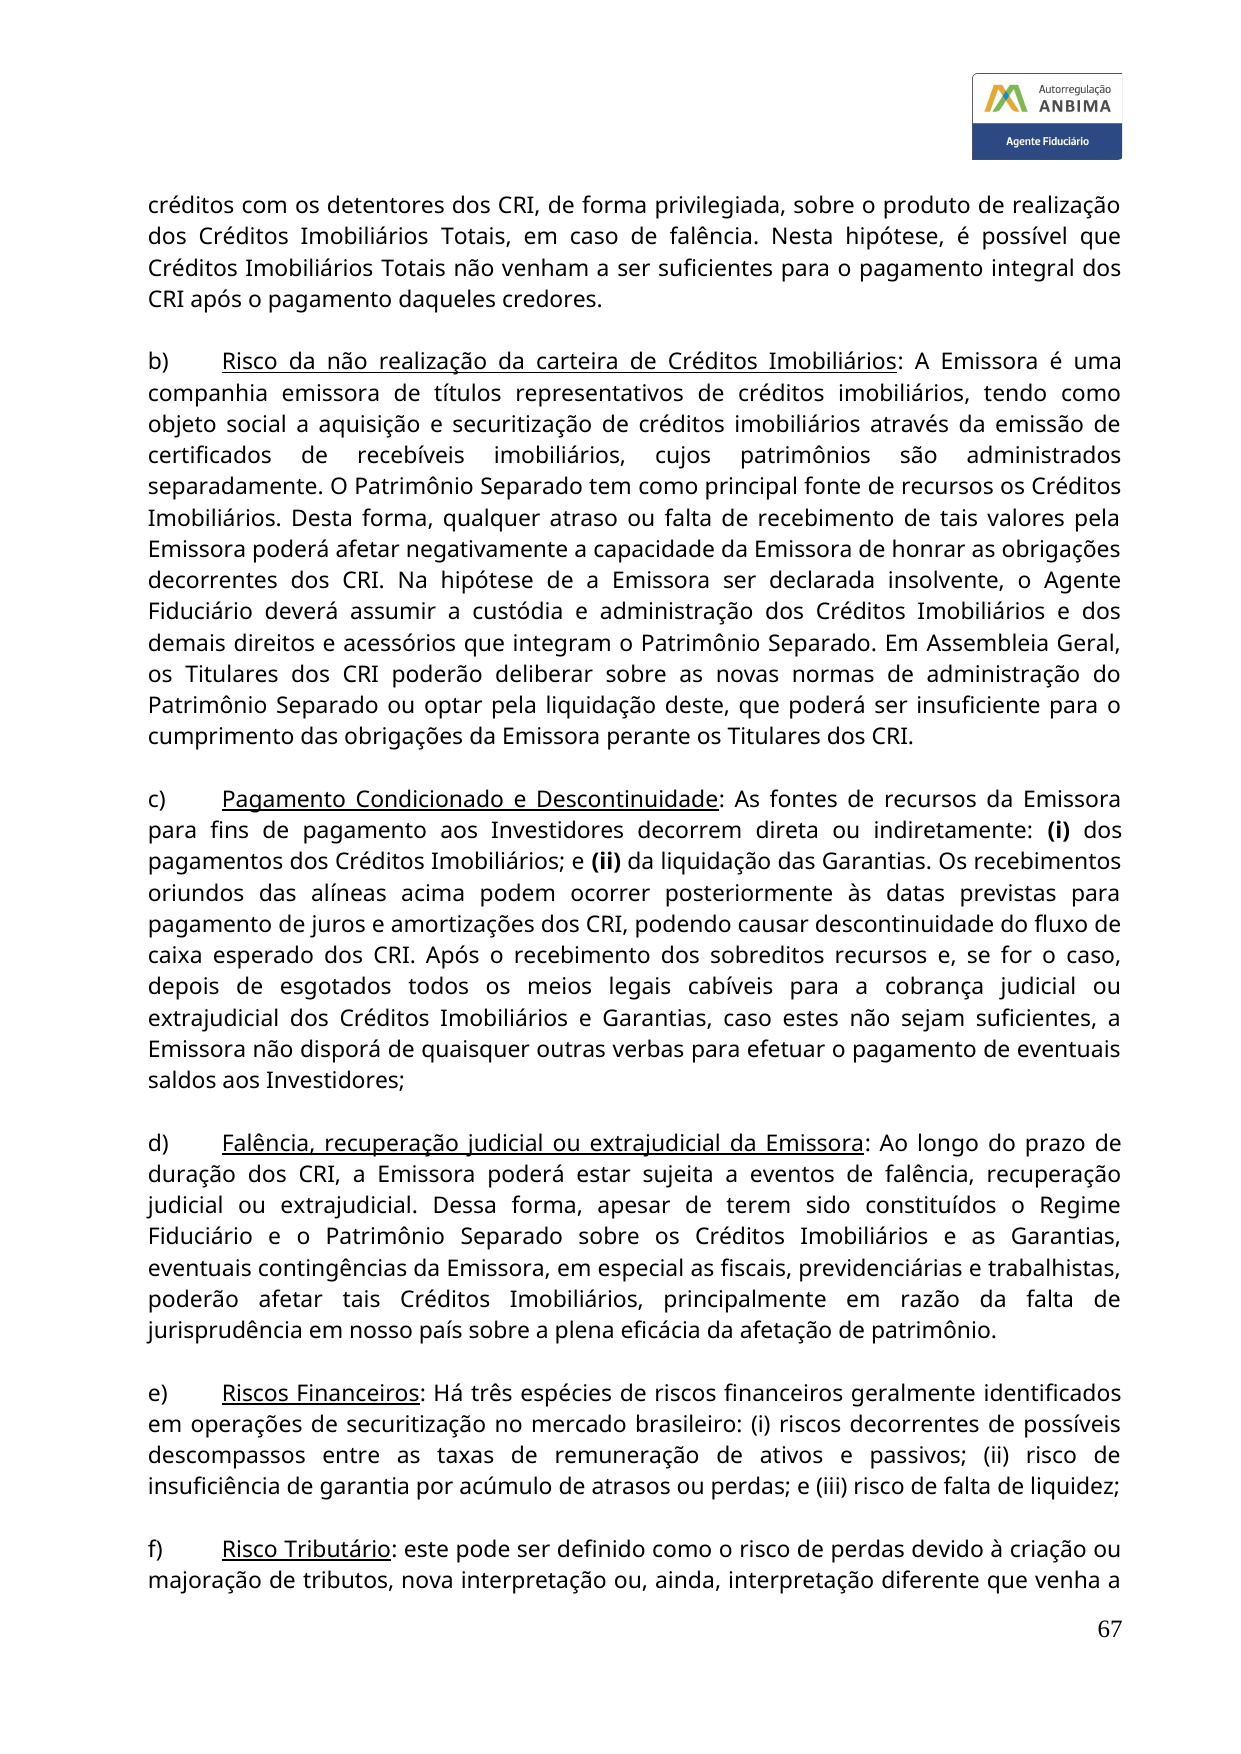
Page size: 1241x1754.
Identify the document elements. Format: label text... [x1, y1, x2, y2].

list Pagamento Condicionado e Descontinuidade: As fontes de recursos da Emissora para fins de pagamento aos Investidores decorrem direta ou indiretamente: (i) dos pagamentos dos Créditos Imobiliários; e (ii) da liquidação das Garantias. Os recebimentos oriundos das alíneas acima podem ocorrer posteriormente às datas previstas para pagamento de juros e amortizações dos CRI, podendo causar descontinuidade do fluxo de caixa esperado dos CRI. Após o recebimento dos sobreditos recursos e, se for o caso, depois de esgotados todos os meios legais cabíveis para a cobrança judicial ou extrajudicial dos Créditos Imobiliários e Garantias, caso estes não sejam suficientes, a Emissora não disporá de quaisquer outras verbas para efetuar o pagamento de eventuais saldos aos Investidores; [148, 782, 1122, 1095]
picture [972, 73, 1123, 160]
list Falência, recuperação judicial ou extrajudicial da Emissora: Ao longo do prazo de duração dos CRI, a Emissora poderá estar sujeita a eventos de falência, recuperação judicial ou extrajudicial. Dessa forma, apesar de terem sido constituídos o Regime Fiduciário e o Patrimônio Separado sobre os Créditos Imobiliários e as Garantias, eventuais contingências da Emissora, em especial as fiscais, previdenciárias e trabalhistas, poderão afetar tais Créditos Imobiliários, principalmente em razão da falta de jurisprudência em nosso país sobre a plena eficácia da afetação de patrimônio. [148, 1126, 1122, 1345]
list Riscos Financeiros: Há três espécies de riscos financeiros geralmente identificados em operações de securitização no mercado brasileiro: (i) riscos decorrentes de possíveis descompassos entre as taxas de remuneração de ativos e passivos; (ii) risco de insuficiência de garantia por acúmulo de atrasos ou perdas; e (iii) risco de falta de liquidez; [148, 1376, 1122, 1501]
list Risco da não realização da carteira de Créditos Imobiliários: A Emissora é uma companhia emissora de títulos representativos de créditos imobiliários, tendo como objeto social a aquisição e securitização de créditos imobiliários através da emissão de certificados de recebíveis imobiliários, cujos patrimônios são administrados separadamente. O Patrimônio Separado tem como principal fonte de recursos os Créditos Imobiliários. Desta forma, qualquer atraso ou falta de recebimento de tais valores pela Emissora poderá afetar negativamente a capacidade da Emissora de honrar as obrigações decorrentes dos CRI. Na hipótese de a Emissora ser declarada insolvente, o Agente Fiduciário deverá assumir a custódia e administração dos Créditos Imobiliários e dos demais direitos e acessórios que integram o Patrimônio Separado. Em Assembleia Geral, os Titulares dos CRI poderão deliberar sobre as novas normas de administração do Patrimônio Separado ou optar pela liquidação deste, que poderá ser insuficiente para o cumprimento das obrigações da Emissora perante os Titulares dos CRI. [148, 345, 1122, 751]
